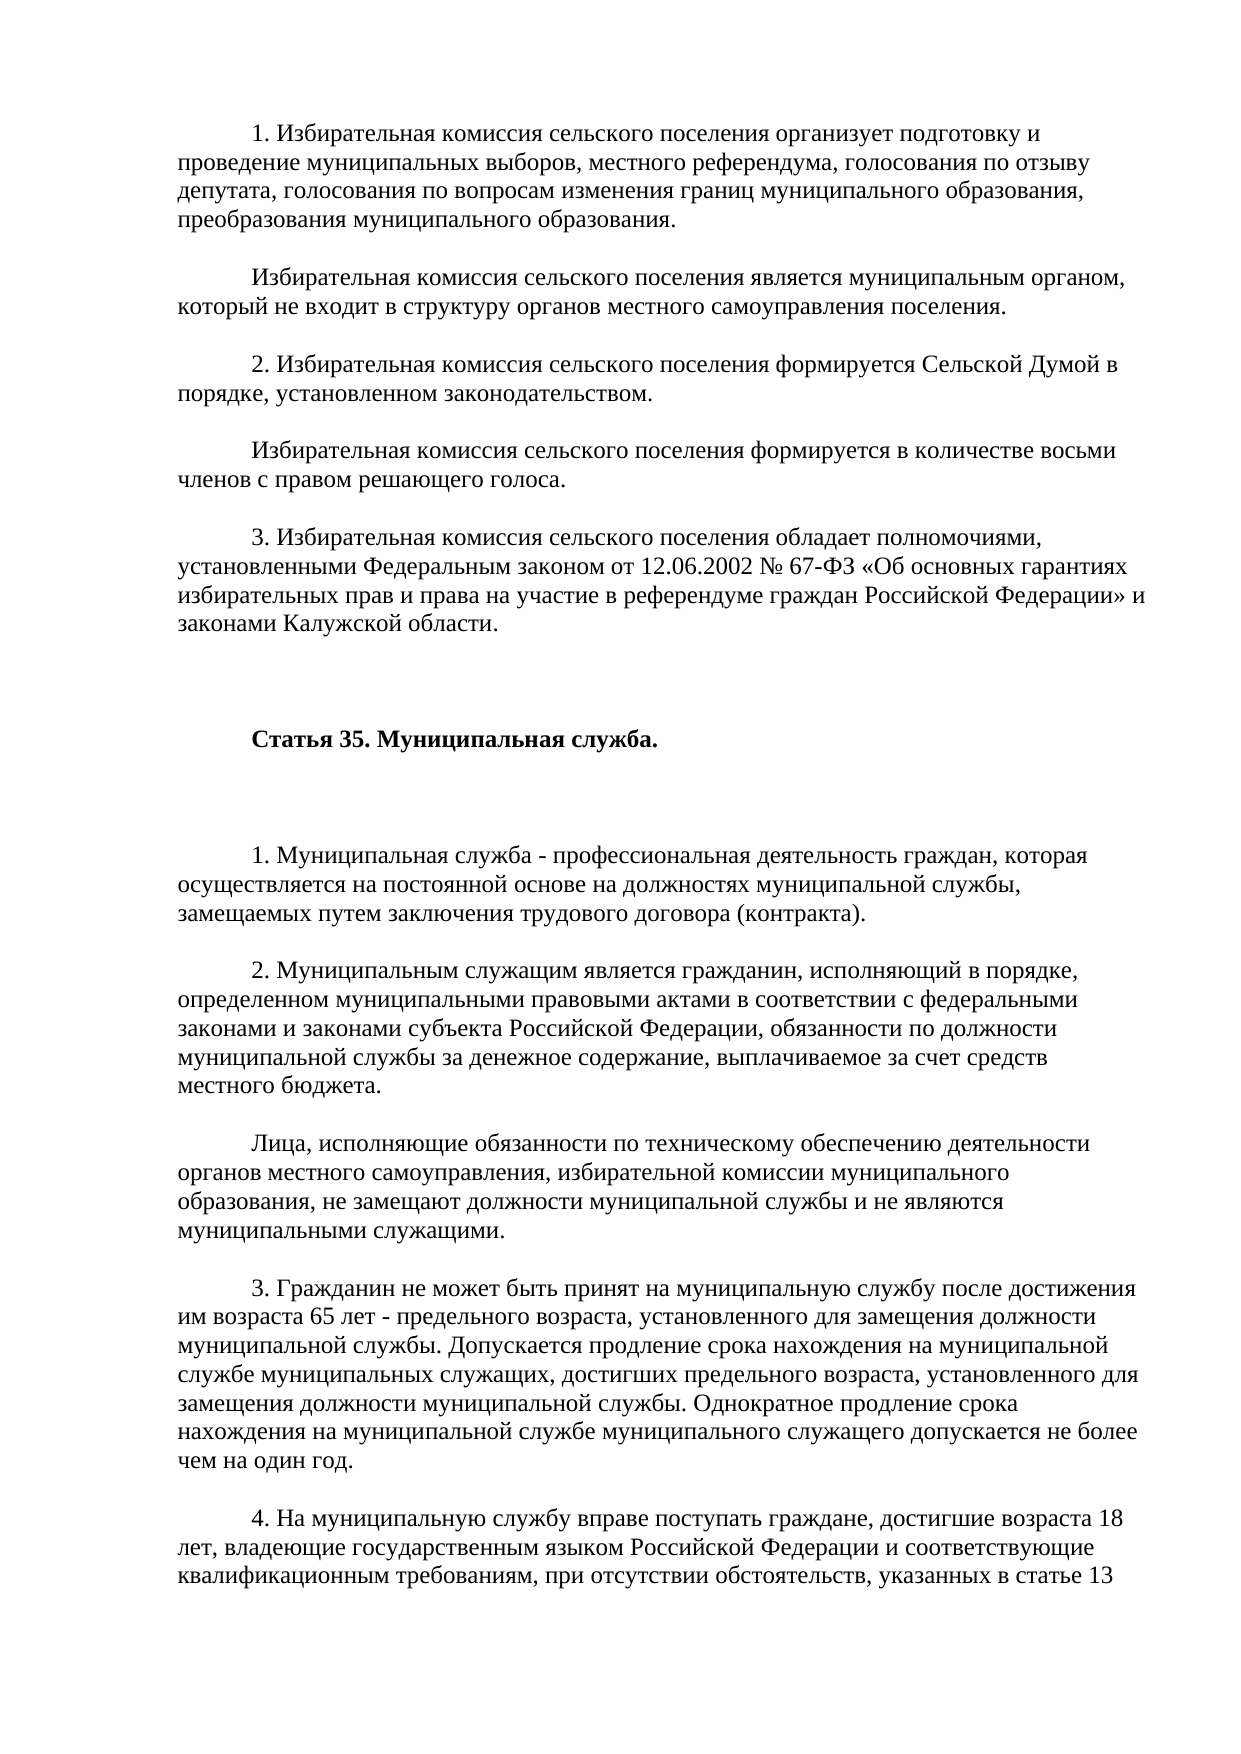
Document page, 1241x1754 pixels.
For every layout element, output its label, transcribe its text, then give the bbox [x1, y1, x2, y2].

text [177, 1503, 1152, 1589]
text Избирательная комиссия сельского поселения формируется в количестве восьми членов с правом решающего голоса. [177, 436, 1152, 493]
text 3. Избирательная комиссия сельского поселения обладает полномочиями, установленными Федеральным законом от 12.06.2002 № 67-ФЗ «Об основных гарантиях избирательных прав и права на участие в референдуме граждан Российской Федерации» и законами Калужской области. [177, 522, 1152, 637]
text 1. Муниципальная служба - профессиональная деятельность граждан, которая осуществляется на постоянной основе на должностях муниципальной службы, замещаемых путем заключения трудового договора (контракта). [177, 840, 1152, 926]
text Лица, исполняющие обязанности по техническому обеспечению деятельности органов местного самоуправления, избирательной комиссии муниципального образования, не замещают должности муниципальной службы и не являются муниципальными служащими. [177, 1128, 1152, 1243]
text 2. Избирательная комиссия сельского поселения формируется Сельской Думой в порядке, установленном законодательством. [177, 349, 1152, 406]
text 2. Муниципальным служащим является гражданин, исполняющий в порядке, определенном муниципальными правовыми актами в соответствии с федеральными законами и законами субъекта Российской Федерации, обязанности по должности муниципальной службы за денежное содержание, выплачиваемое за счет средств местного бюджета. [177, 956, 1152, 1099]
text Статья 35. Муниципальная служба. [177, 724, 1152, 753]
text Избирательная комиссия сельского поселения является муниципальным органом, который не входит в структуру органов местного самоуправления поселения. [177, 262, 1152, 320]
text 3. Гражданин не может быть принят на муниципальную службу после достижения им возраста 65 лет - предельного возраста, установленного для замещения должности муниципальной службы. Допускается продление срока нахождения на муниципальной службе муниципальных служащих, достигших предельного возраста, установленного для замещения должности муниципальной службы. Однократное продление срока нахождения на муниципальной службе муниципального служащего допускается не более чем на один год. [177, 1273, 1152, 1474]
text 1. Избирательная комиссия сельского поселения организует подготовку и проведение муниципальных выборов, местного референдума, голосования по отзыву депутата, голосования по вопросам изменения границ муниципального образования, преобразования муниципального образования. [177, 118, 1152, 233]
